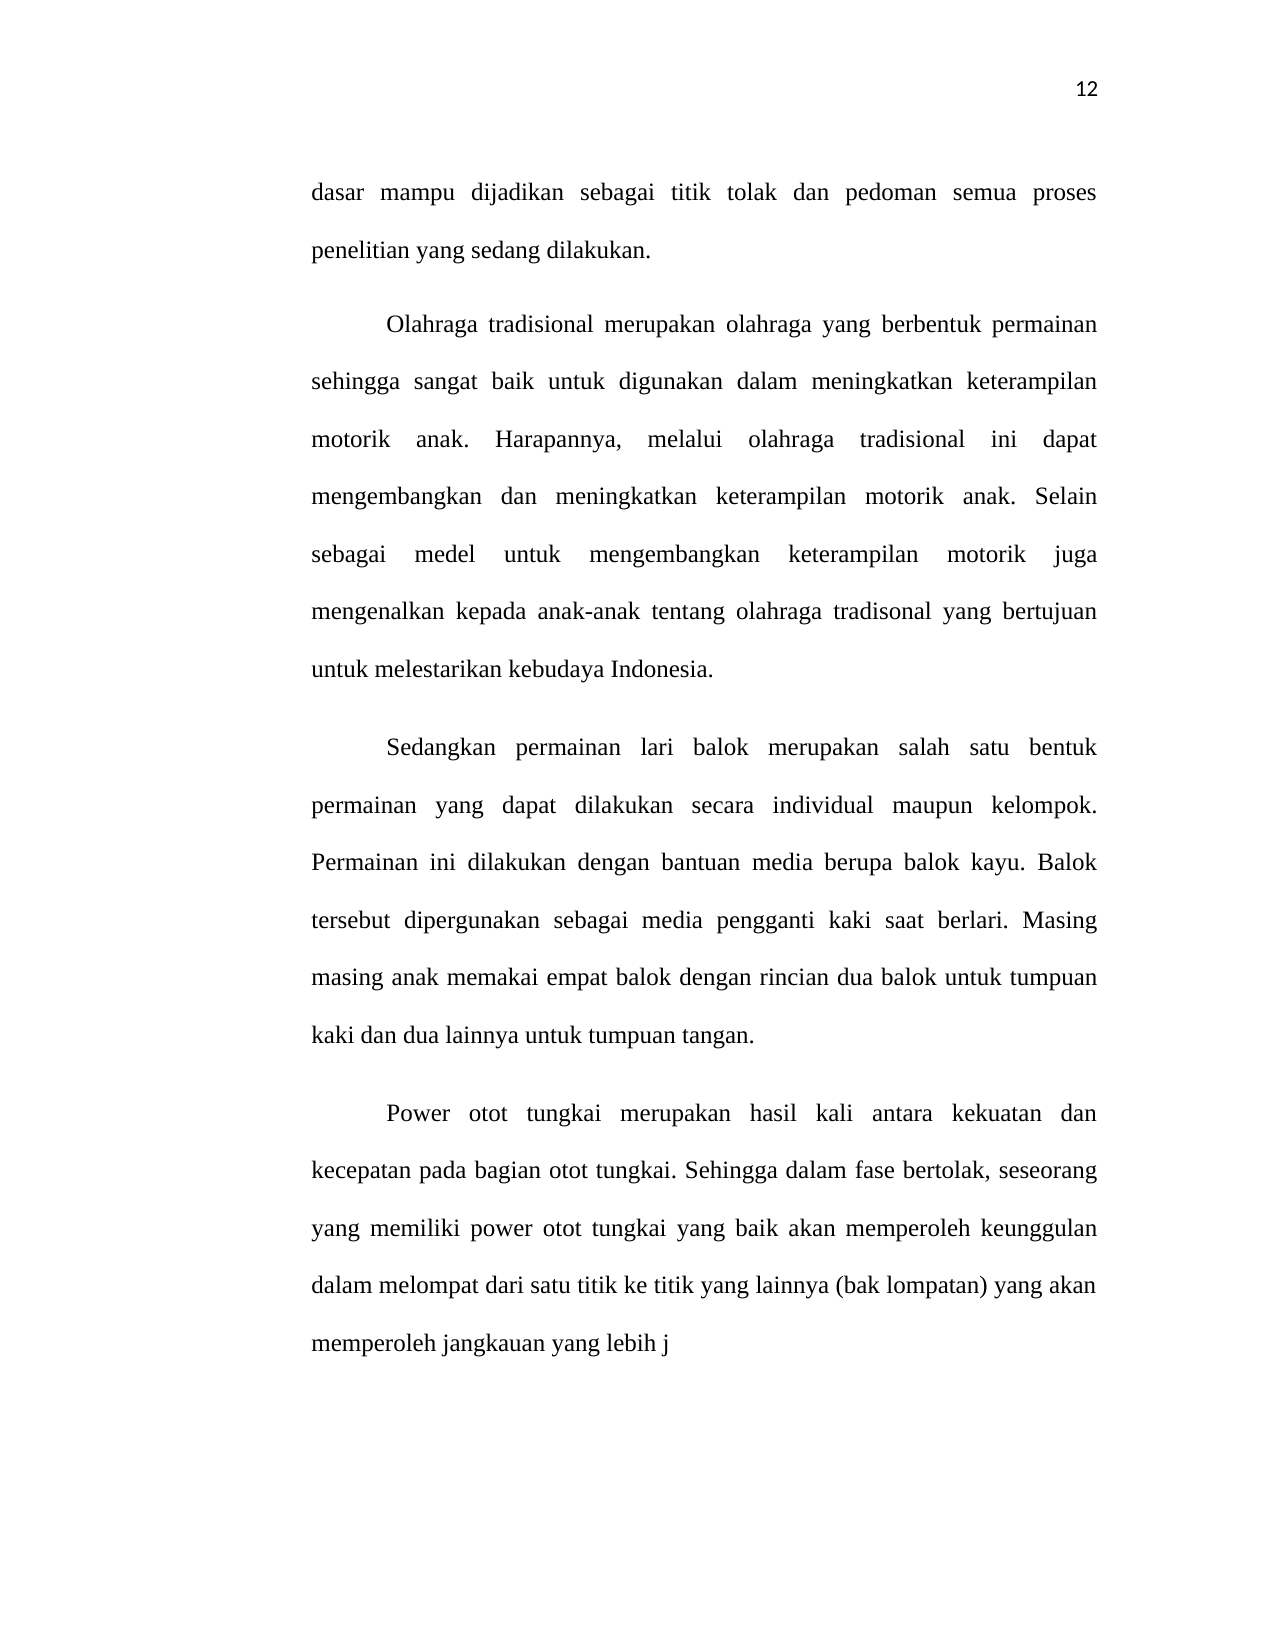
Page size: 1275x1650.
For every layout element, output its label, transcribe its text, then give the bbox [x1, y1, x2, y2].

text Power otot tungkai merupakan hasil kali antara kekuatan dan kecepatan pada bagian otot tungkai. Sehingga dalam fase bertolak, seseorang yang memiliki power otot tungkai yang baik akan memperoleh keunggulan dalam melompat dari satu titik ke titik yang lainnya (bak lompatan) yang akan memperoleh jangkauan yang lebih j [311, 1098, 1098, 1357]
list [311, 177, 1098, 263]
text Sedangkan permainan lari balok merupakan salah satu bentuk permainan yang dapat dilakukan secara individual maupun kelompok. Permainan ini dilakukan dengan bantuan media berupa balok kayu. Balok tersebut dipergunakan sebagai media pengganti kaki saat berlari. Masing masing anak memakai empat balok dengan rincian dua balok untuk tumpuan kaki dan dua lainnya untuk tumpuan tangan. [311, 732, 1098, 1048]
text Olahraga tradisional merupakan olahraga yang berbentuk permainan sehingga sangat baik untuk digunakan dalam meningkatkan keterampilan motorik anak. Harapannya, melalui olahraga tradisional ini dapat mengembangkan dan meningkatkan keterampilan motorik anak. Selain sebagai medel untuk mengembangkan keterampilan motorik juga mengenalkan kepada anak-anak tentang olahraga tradisonal yang bertujuan untuk melestarikan kebudaya Indonesia. [311, 309, 1098, 683]
